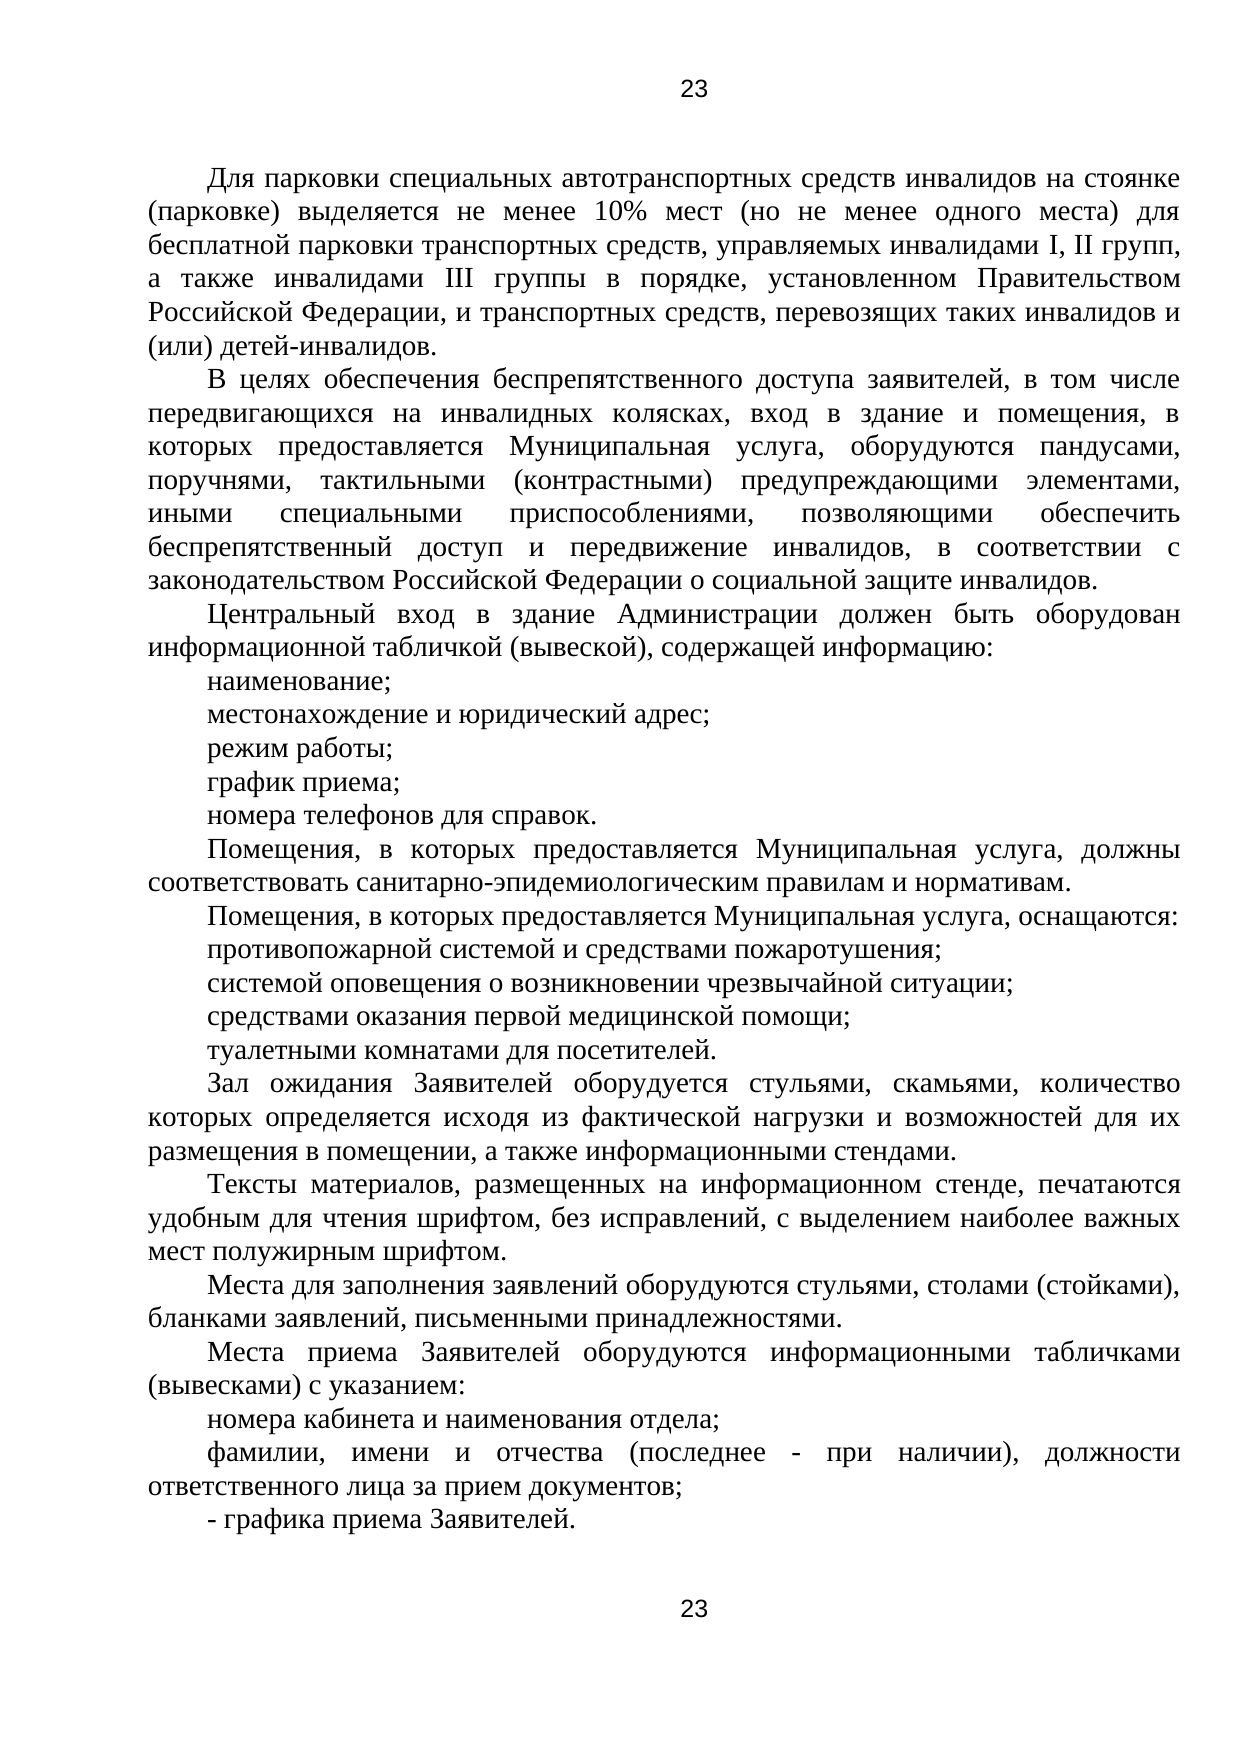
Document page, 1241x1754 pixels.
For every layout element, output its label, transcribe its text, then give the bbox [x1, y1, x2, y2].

text номера телефонов для справок. [148, 797, 1181, 831]
text Тексты материалов, размещенных на информационном стенде, печатаются удобным для чтения шрифтом, без исправлений, с выделением наиболее важных мест полужирным шрифтом. [148, 1166, 1181, 1267]
text системой оповещения о возникновении чрезвычайной ситуации; [148, 965, 1181, 998]
text Зал ожидания Заявителей оборудуется стульями, скамьями, количество которых определяется исходя из фактической нагрузки и возможностей для их размещения в помещении, а также информационными стендами. [148, 1066, 1181, 1166]
text номера кабинета и наименования отдела; [148, 1401, 1181, 1434]
text фамилии, имени и отчества (последнее - при наличии), должности ответственного лица за прием документов; [148, 1434, 1181, 1502]
text график приема; [148, 764, 1181, 797]
text Места приема Заявителей оборудуются информационными табличками (вывесками) с указанием: [148, 1334, 1181, 1401]
text В целях обеспечения беспрепятственного доступа заявителей, в том числе передвигающихся на инвалидных колясках, вход в здание и помещения, в которых предоставляется Муниципальная услуга, оборудуются пандусами, поручнями, тактильными (контрастными) предупреждающими элементами, иными специальными приспособлениями, позволяющими обеспечить беспрепятственный доступ и передвижение инвалидов, в соответствии с законодательством Российской Федерации о социальной защите инвалидов. [148, 361, 1181, 596]
text Центральный вход в здание Администрации должен быть оборудован информационной табличкой (вывеской), содержащей информацию: [148, 596, 1181, 663]
text Места для заполнения заявлений оборудуются стульями, столами (стойками), бланками заявлений, письменными принадлежностями. [148, 1267, 1181, 1334]
text наименование; [148, 663, 1181, 697]
text - графика приема Заявителей. [148, 1502, 1181, 1535]
text туалетными комнатами для посетителей. [148, 1032, 1181, 1066]
text Для парковки специальных автотранспортных средств инвалидов на стоянке (парковке) выделяется не менее 10% мест (но не менее одного места) для бесплатной парковки транспортных средств, управляемых инвалидами I, II групп, а также инвалидами III группы в порядке, установленном Правительством Российской Федерации, и транспортных средств, перевозящих таких инвалидов и (или) детей-инвалидов. [148, 160, 1181, 361]
text Помещения, в которых предоставляется Муниципальная услуга, должны соответствовать санитарно-эпидемиологическим правилам и нормативам. [148, 831, 1181, 898]
text средствами оказания первой медицинской помощи; [148, 998, 1181, 1032]
text режим работы; [148, 730, 1181, 764]
text Помещения, в которых предоставляется Муниципальная услуга, оснащаются: [148, 898, 1181, 931]
text противопожарной системой и средствами пожаротушения; [148, 931, 1181, 965]
text местонахождение и юридический адрес; [148, 697, 1181, 730]
